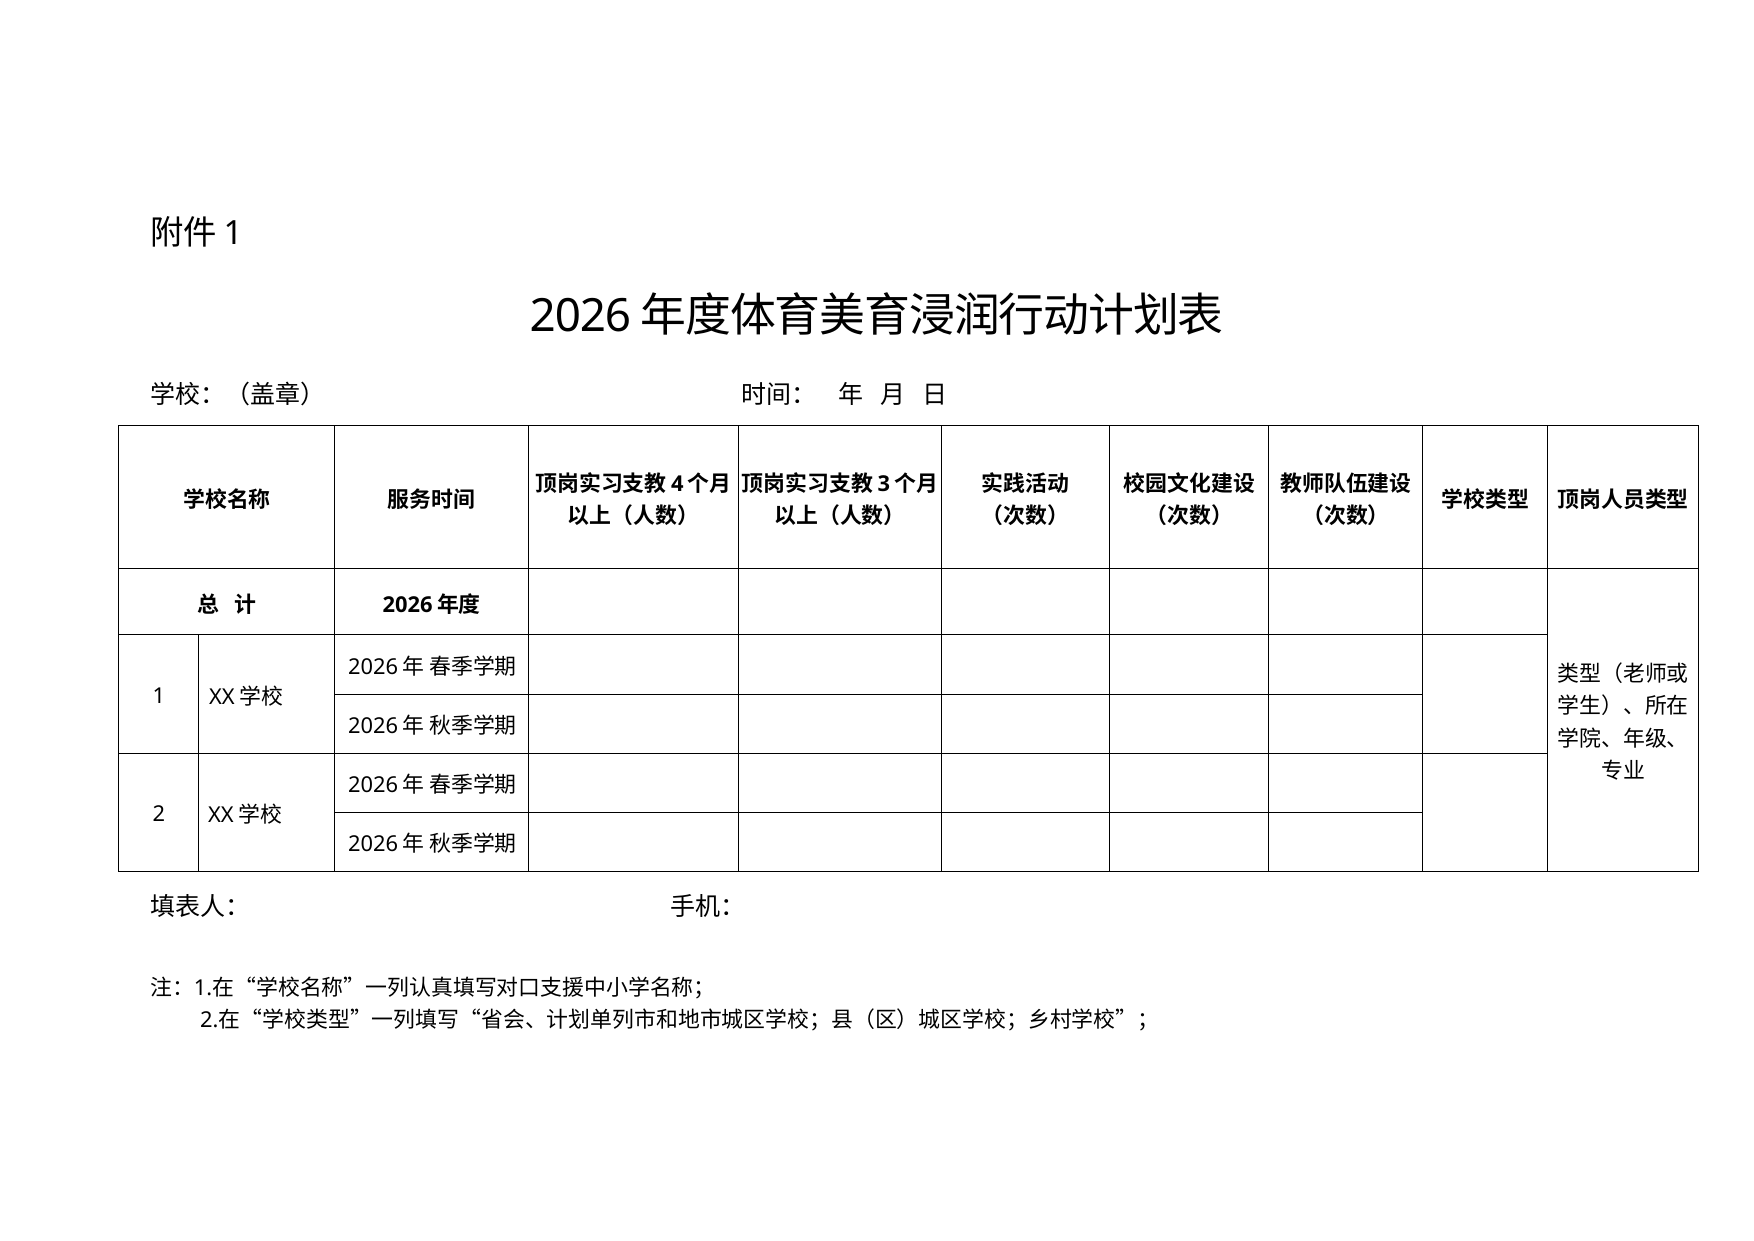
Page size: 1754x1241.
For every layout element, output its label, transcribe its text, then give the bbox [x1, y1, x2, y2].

table_cell 2026年 秋季学期 [335, 813, 528, 871]
table_cell 2026年 春季学期 [335, 635, 528, 693]
table_cell 2026年 秋季学期 [335, 695, 528, 752]
table_cell [529, 569, 738, 634]
table_cell [1423, 754, 1547, 871]
table_cell [529, 813, 738, 871]
table_cell [942, 813, 1109, 871]
table_cell [1269, 635, 1422, 693]
table_header 校园文化建设 （次数） [1110, 426, 1268, 568]
text 学校：（盖章） 时间： 年 月 日 [150, 360, 1604, 425]
table_cell [1110, 754, 1268, 812]
table_cell [1269, 813, 1422, 871]
table_cell [739, 569, 941, 634]
table_header 学校名称 [119, 426, 334, 568]
table_cell [529, 695, 738, 752]
table_cell [942, 754, 1109, 812]
table_cell XX学校 [199, 635, 334, 752]
table_cell [1110, 569, 1268, 634]
table_header 教师队伍建设 （次数） [1269, 426, 1422, 568]
table_cell [529, 635, 738, 693]
table_cell [942, 569, 1109, 634]
table_cell [1423, 635, 1547, 752]
table_cell [739, 813, 941, 871]
text 填表人： 手机： [150, 872, 1604, 937]
table_cell [1110, 695, 1268, 752]
table_header 顶岗人员类型 [1548, 426, 1698, 568]
text 注：1.在“学校名称”一列认真填写对口支援中小学名称； [150, 969, 1604, 1002]
table_cell [1110, 635, 1268, 693]
table_cell [739, 754, 941, 812]
table_cell [1269, 569, 1422, 634]
table_cell [739, 635, 941, 693]
text 2026年度体育美育浸润行动计划表 [150, 263, 1604, 360]
table_cell 2026年 春季学期 [335, 754, 528, 812]
table_cell [1269, 754, 1422, 812]
table_cell [1423, 569, 1547, 634]
table_cell XX学校 [199, 754, 334, 871]
table_cell 2 [119, 754, 198, 871]
table_cell [739, 695, 941, 752]
table_header 顶岗实习支教3个月以上（人数） [739, 426, 941, 568]
table_cell 2026年度 [335, 569, 528, 634]
table_header 学校类型 [1423, 426, 1547, 568]
table_header 服务时间 [335, 426, 528, 568]
text 2.在“学校类型”一列填写“省会、计划单列市和地市城区学校；县（区）城区学校；乡村学校”； [150, 1002, 1604, 1034]
table_cell 总 计 [119, 569, 334, 634]
table_cell [942, 695, 1109, 752]
table_cell [1110, 813, 1268, 871]
table_cell [529, 754, 738, 812]
table_header 实践活动 （次数） [942, 426, 1109, 568]
table_header 顶岗实习支教4个月以上（人数） [529, 426, 738, 568]
table_cell 类型（老师或学生）、所在学院、年级、专业 [1548, 569, 1698, 871]
table_cell [1269, 695, 1422, 752]
table_cell [942, 635, 1109, 693]
table_cell 1 [119, 635, 198, 752]
text 附件1 [150, 198, 1604, 263]
